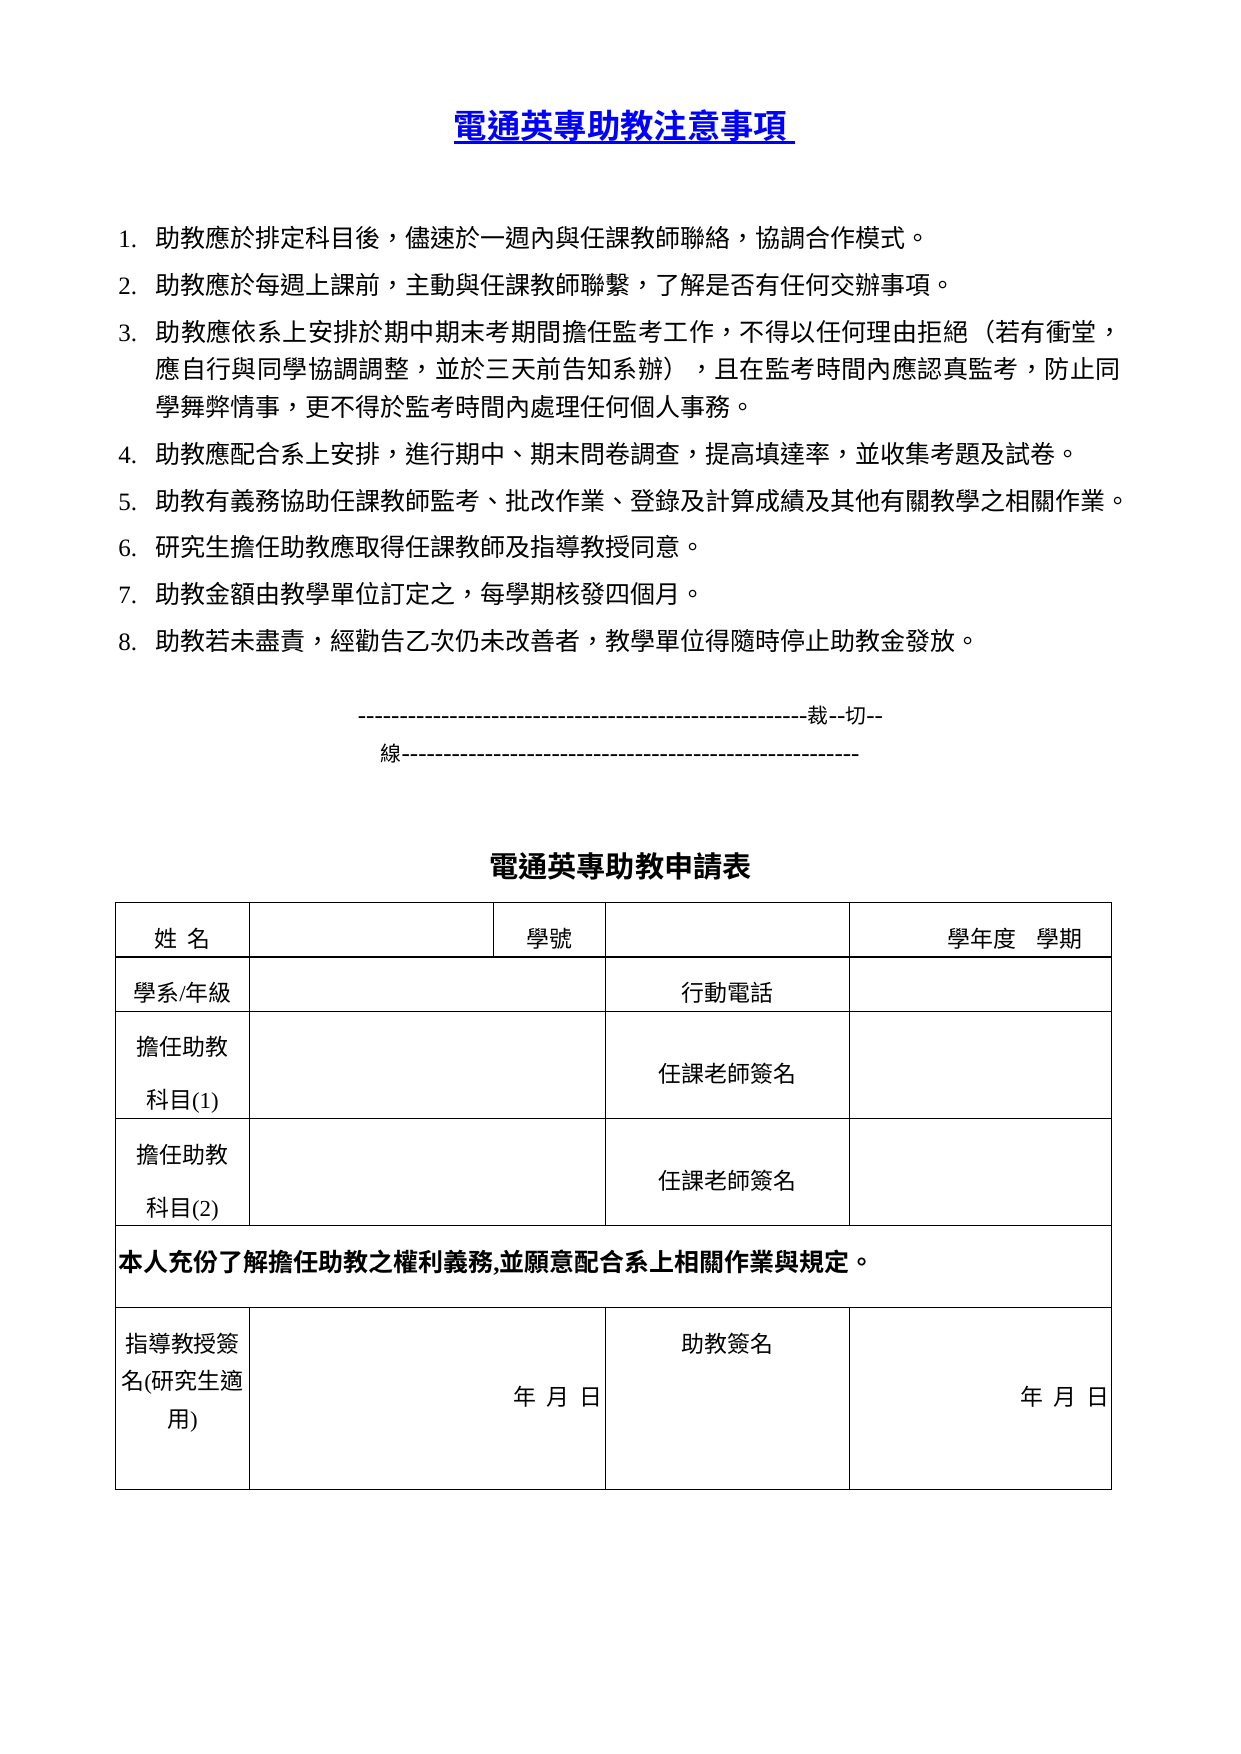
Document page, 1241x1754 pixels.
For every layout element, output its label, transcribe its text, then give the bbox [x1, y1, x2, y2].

table_header [250, 903, 493, 956]
list 助教金額由教學單位訂定之，每學期核發四個月。 [118, 574, 1122, 612]
table_cell 擔任助教 科目(2) [116, 1119, 249, 1225]
table_header 姓 名 [116, 903, 249, 956]
table_cell [250, 958, 605, 1011]
table_cell 年 月 日 [250, 1308, 605, 1488]
table_cell 助教簽名 [606, 1308, 849, 1488]
table_cell [850, 958, 1111, 1011]
list 助教若未盡責，經勸告乙次仍未改善者，教學單位得隨時停止助教金發放。 [118, 621, 1122, 658]
table_cell 本人充份了解擔任助教之權利義務,並願意配合系上相關作業與規定。 [116, 1226, 1111, 1307]
table_cell 任課老師簽名 [606, 1012, 849, 1118]
table_cell 學系/年級 [116, 958, 249, 1011]
table_cell 年 月 日 [850, 1308, 1111, 1488]
table_cell 行動電話 [606, 958, 849, 1011]
text 電通英專助教申請表 [118, 827, 1122, 902]
list 助教應於每週上課前，主動與任課教師聯繫，了解是否有任何交辦事項。 [118, 265, 1122, 302]
table_cell [250, 1012, 605, 1118]
table_header 學號 [494, 903, 605, 956]
table_header 學年度 學期 [850, 903, 1111, 956]
text ------------------------------------------------------裁--切--線------------------------------------------------------- [118, 696, 1122, 771]
table_header [606, 903, 849, 956]
list 助教有義務協助任課教師監考、批改作業、登錄及計算成績及其他有關教學之相關作業。 [118, 480, 1122, 518]
list 助教應配合系上安排，進行期中、期末問卷調查，提高填達率，並收集考題及試卷。 [118, 433, 1122, 471]
table_cell [850, 1012, 1111, 1118]
text 電通英專助教注意事項 [118, 87, 1122, 162]
table_cell 指導教授簽名(研究生適用) [116, 1308, 249, 1488]
list 研究生擔任助教應取得任課教師及指導教授同意。 [118, 527, 1122, 565]
list 助教應於排定科目後，儘速於一週內與任課教師聯絡，協調合作模式。 [118, 218, 1122, 255]
list 助教應依系上安排於期中期末考期間擔任監考工作，不得以任何理由拒絕（若有衝堂，應自行與同學協調調整，並於三天前告知系辦），且在監考時間內應認真監考，防止同學舞弊情事，更不得於監考時間內處理任何個人事務。 [118, 312, 1122, 424]
table_cell 擔任助教 科目(1) [116, 1012, 249, 1118]
table_cell [250, 1119, 605, 1225]
table_cell 任課老師簽名 [606, 1119, 849, 1225]
table_cell [850, 1119, 1111, 1225]
